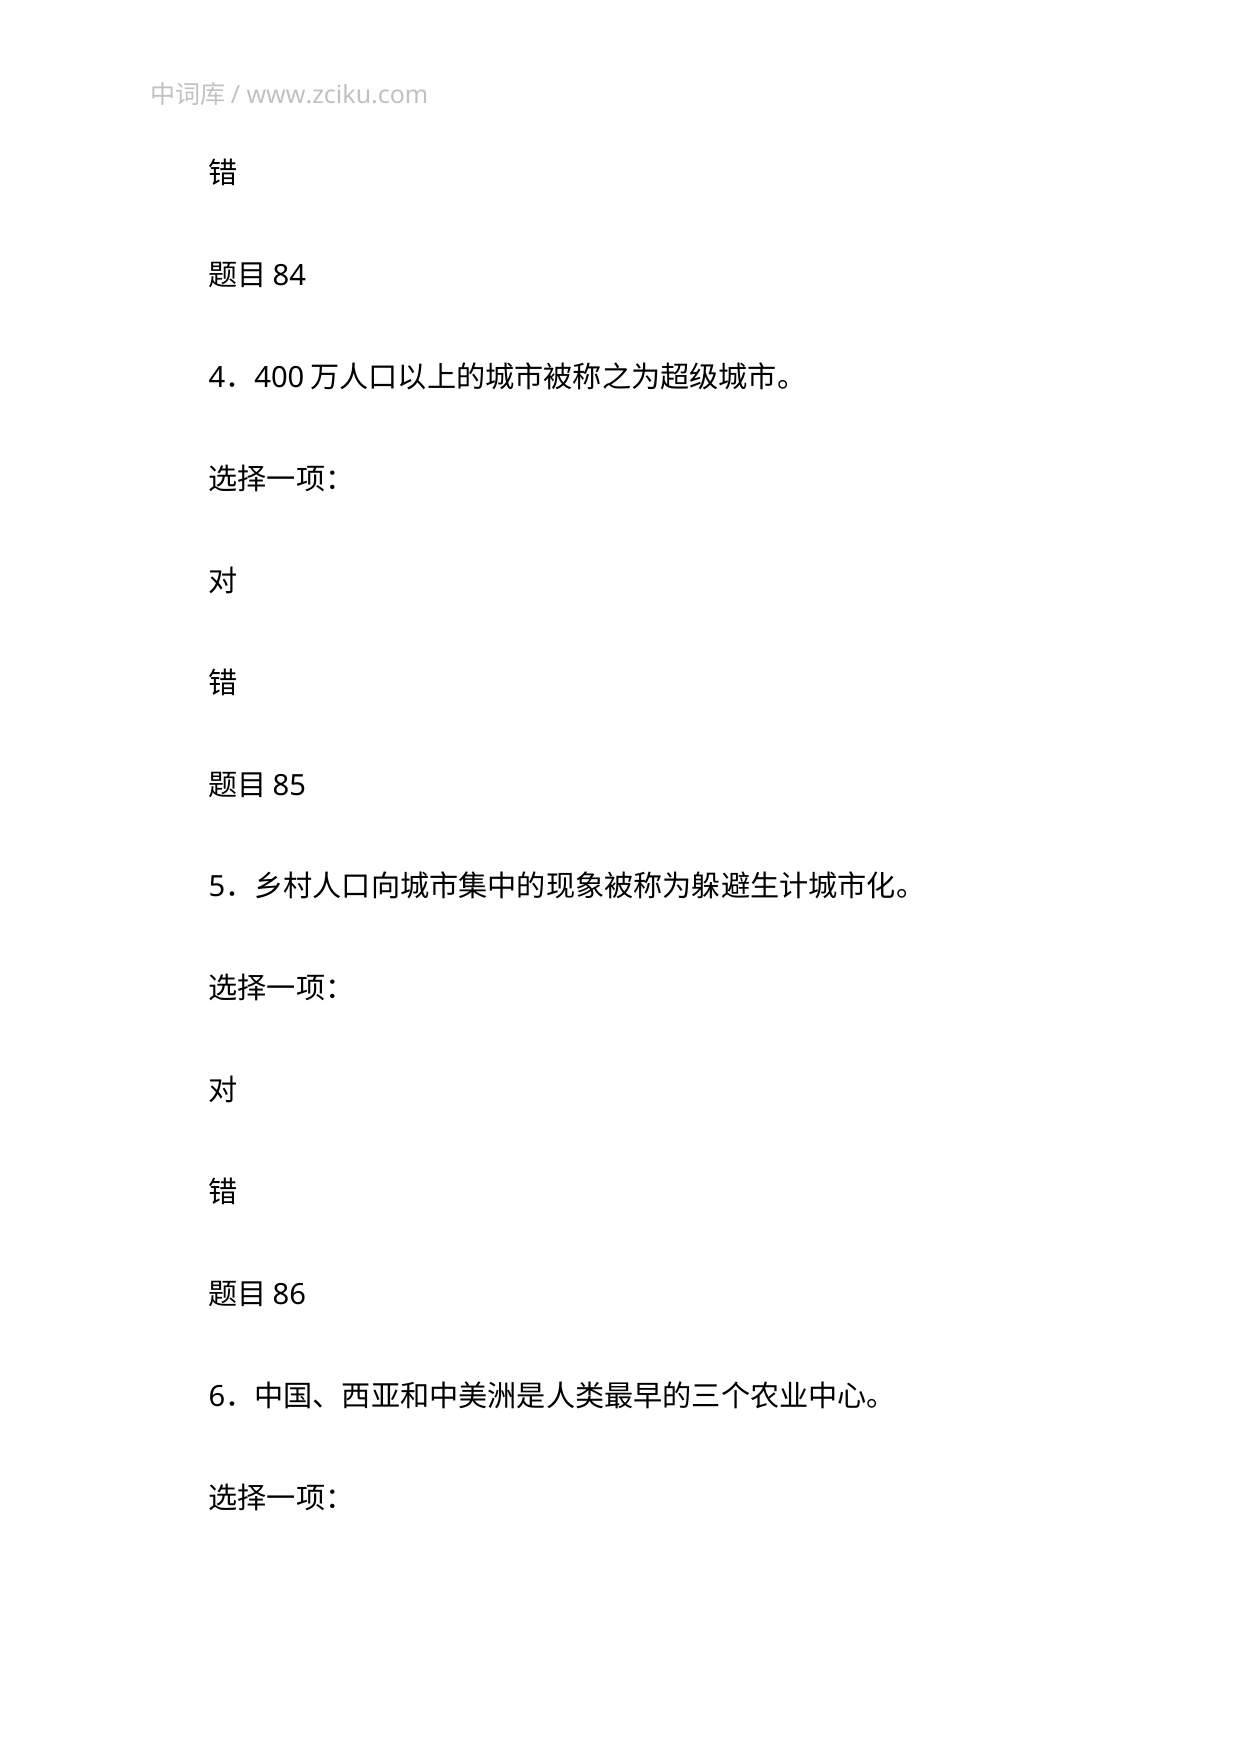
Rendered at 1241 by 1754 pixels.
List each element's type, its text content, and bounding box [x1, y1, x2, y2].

text 题目85 [150, 761, 1090, 803]
text 错 [150, 659, 1090, 702]
text 6．中国、西亚和中美洲是人类最早的三个农业中心。 [150, 1372, 1090, 1415]
text 错 [150, 150, 1090, 192]
text 5．乡村人口向城市集中的现象被称为躲避生计城市化。 [150, 863, 1090, 905]
text 选择一项： [150, 456, 1090, 498]
text 题目84 [150, 252, 1090, 294]
text 对 [150, 1067, 1090, 1109]
text 4．400万人口以上的城市被称之为超级城市。 [150, 354, 1090, 396]
text 错 [150, 1168, 1090, 1211]
text 题目86 [150, 1270, 1090, 1313]
text 选择一项： [150, 965, 1090, 1007]
text 选择一项： [150, 1474, 1090, 1517]
text 对 [150, 557, 1090, 600]
